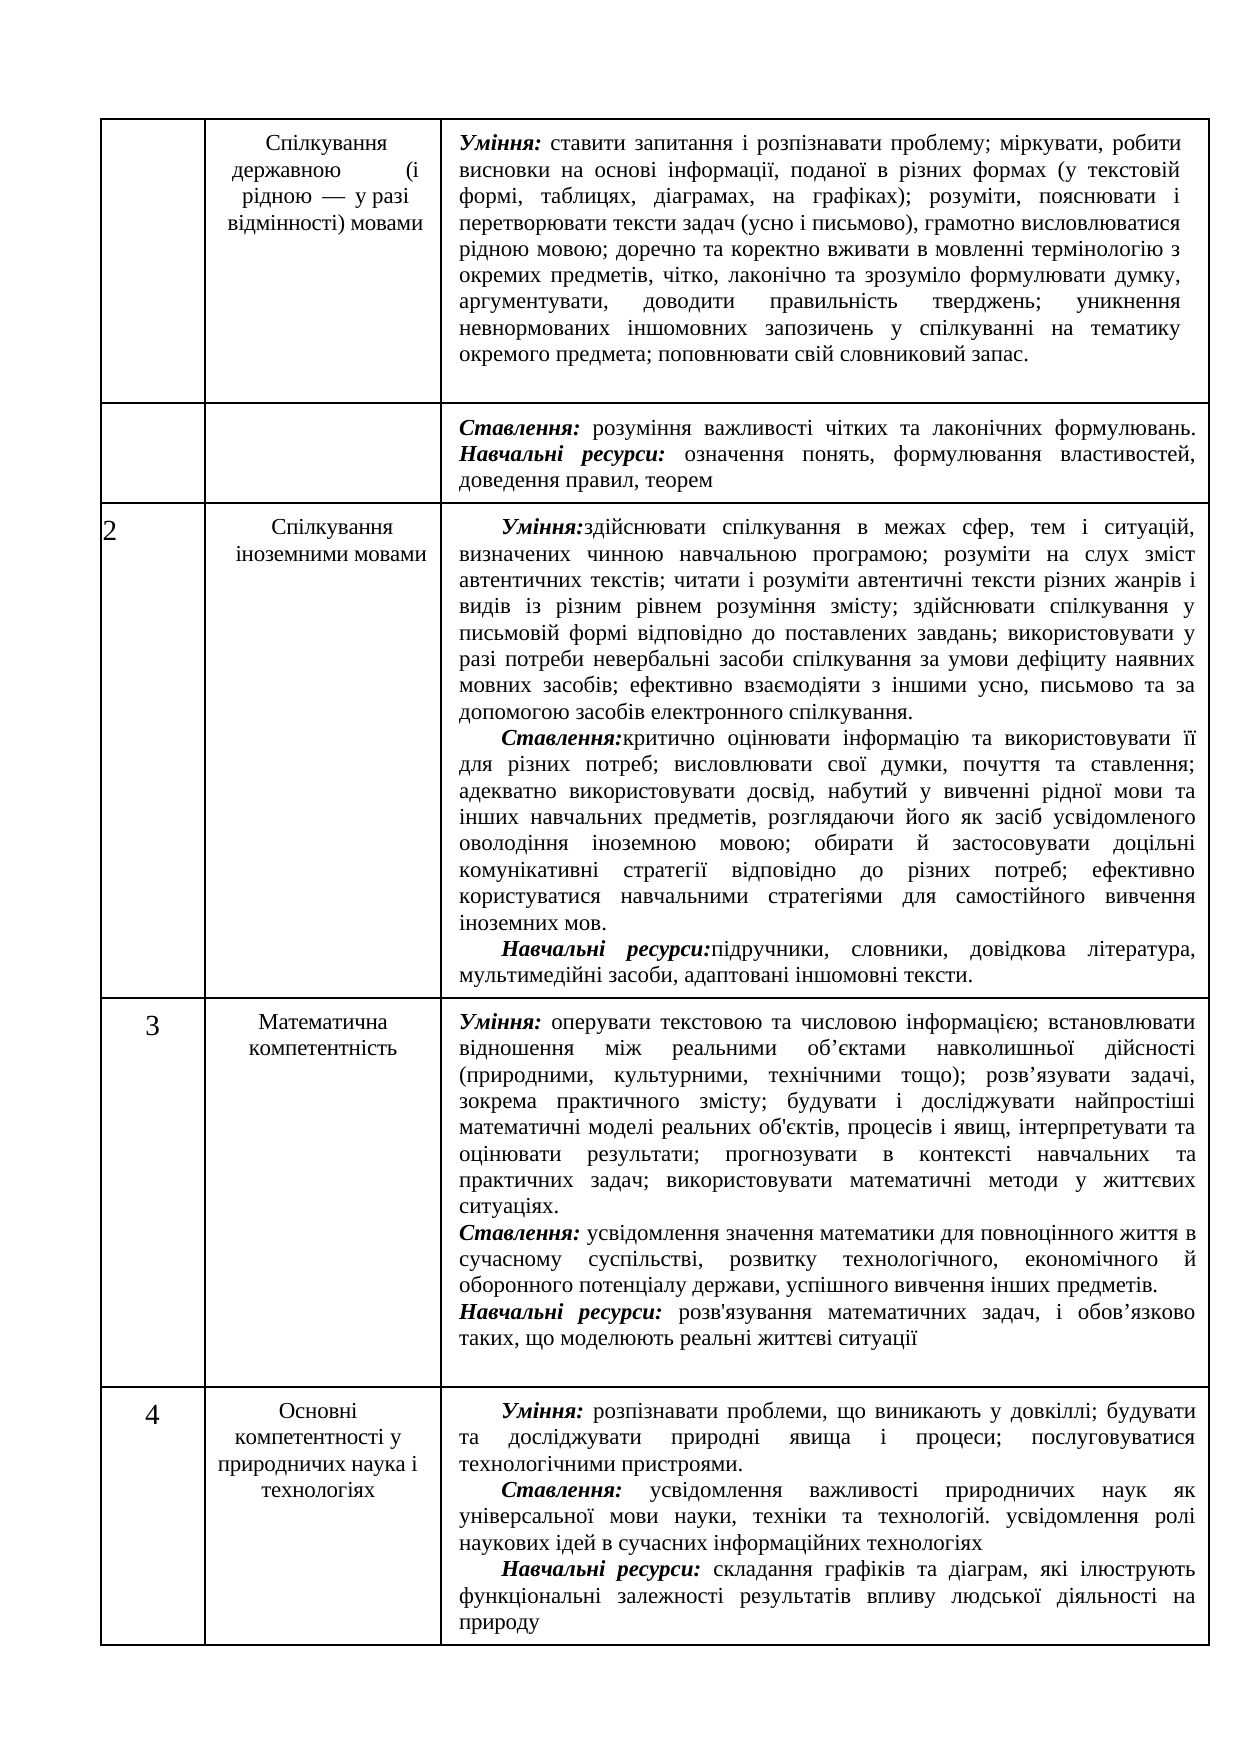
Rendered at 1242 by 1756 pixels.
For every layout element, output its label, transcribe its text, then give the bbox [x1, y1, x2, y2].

table_cell Основні компетентності у природничих наука і технологіях [206, 1388, 440, 1643]
table_cell Математична компетентність [206, 999, 440, 1386]
table_cell Уміння: оперувати текстовою та числовою інформацією; встановлювати відношення між реальними об’єктами навколишньої дійсності (природними, культурними, технічними тощо); розв’язувати задачі, зокрема практичного змісту; будувати і досліджувати найпростіші математичні моделі реальних об'єктів, процесів і явищ, інтерпретувати та оцінювати результати; прогнозувати в контексті навчальних та практичних задач; використовувати математичні методи у життєвих ситуаціях. Ставлення: усвідомлення значення математики для повноцінного життя в сучасному суспільстві, розвитку технологічного, економічного й оборонного потенціалу держави, успішного вивчення інших предметів. Навчальні ресурси: розв'язування математичних задач, і обов’язково таких, що моделюють реальні життєві ситуації [442, 999, 1208, 1386]
table_cell Уміння: ставити запитання і розпізнавати проблему; міркувати, робити висновки на основі інформації, поданої в різних формах (у текстовій формі, таблицях, діаграмах, на графіках); розуміти, пояснювати і перетворювати тексти задач (усно і письмово), грамотно висловлюватися рідною мовою; доречно та коректно вживати в мовленні термінологію з окремих предметів, чітко, лаконічно та зрозуміло формулювати думку, аргументувати, доводити правильність тверджень; уникнення невнормованих іншомовних запозичень у спілкуванні на тематику окремого предмета; поповнювати свій словниковий запас. [442, 120, 1208, 402]
table_cell Спілкування іноземними мовами [206, 504, 440, 997]
table_cell 4 [102, 1388, 204, 1643]
table_cell [206, 404, 440, 502]
table_cell [102, 404, 204, 502]
table_cell 2 [102, 504, 204, 997]
table_cell Уміння:здійснювати спілкування в межах сфер, тем і ситуацій, визначених чинною навчальною програмою; розуміти на слух зміст автентичних текстів; читати і розуміти автентичні тексти різних жанрів і видів із різним рівнем розуміння змісту; здійснювати спілкування у письмовій формі відповідно до поставлених завдань; використовувати у разі потреби невербальні засоби спілкування за умови дефіциту наявних мовних засобів; ефективно взаємодіяти з іншими усно, письмово та за допомогою засобів електронного спілкування. Ставлення:критично оцінювати інформацію та використовувати її для різних потреб; висловлювати свої думки, почуття та ставлення; адекватно використовувати досвід, набутий у вивченні рідної мови та інших навчальних предметів, розглядаючи його як засіб усвідомленого оволодіння іноземною мовою; обирати й застосовувати доцільні комунікативні стратегії відповідно до різних потреб; ефективно користуватися навчальними стратегіями для самостійного вивчення іноземних мов. Навчальні ресурси:підручники, словники, довідкова література, мультимедійні засоби, адаптовані іншомовні тексти. [442, 504, 1208, 997]
table_cell 3 [102, 999, 204, 1386]
table_cell [102, 120, 204, 402]
table_cell Ставлення: розуміння важливості чітких та лаконічних формулювань. Навчальні ресурси: означення понять, формулювання властивостей, доведення правил, теорем [442, 404, 1208, 502]
table_cell Уміння: розпізнавати проблеми, що виникають у довкіллі; будувати та досліджувати природні явища і процеси; послуговуватися технологічними пристроями. Ставлення: усвідомлення важливості природничих наук як універсальної мови науки, техніки та технологій. усвідомлення ролі наукових ідей в сучасних інформаційних технологіях Навчальні ресурси: складання графіків та діаграм, які ілюструють функціональні залежності результатів впливу людської діяльності на природу [442, 1388, 1208, 1643]
table_cell Спілкування державною (і рідною — у разі відмінності) мовами [206, 120, 440, 402]
